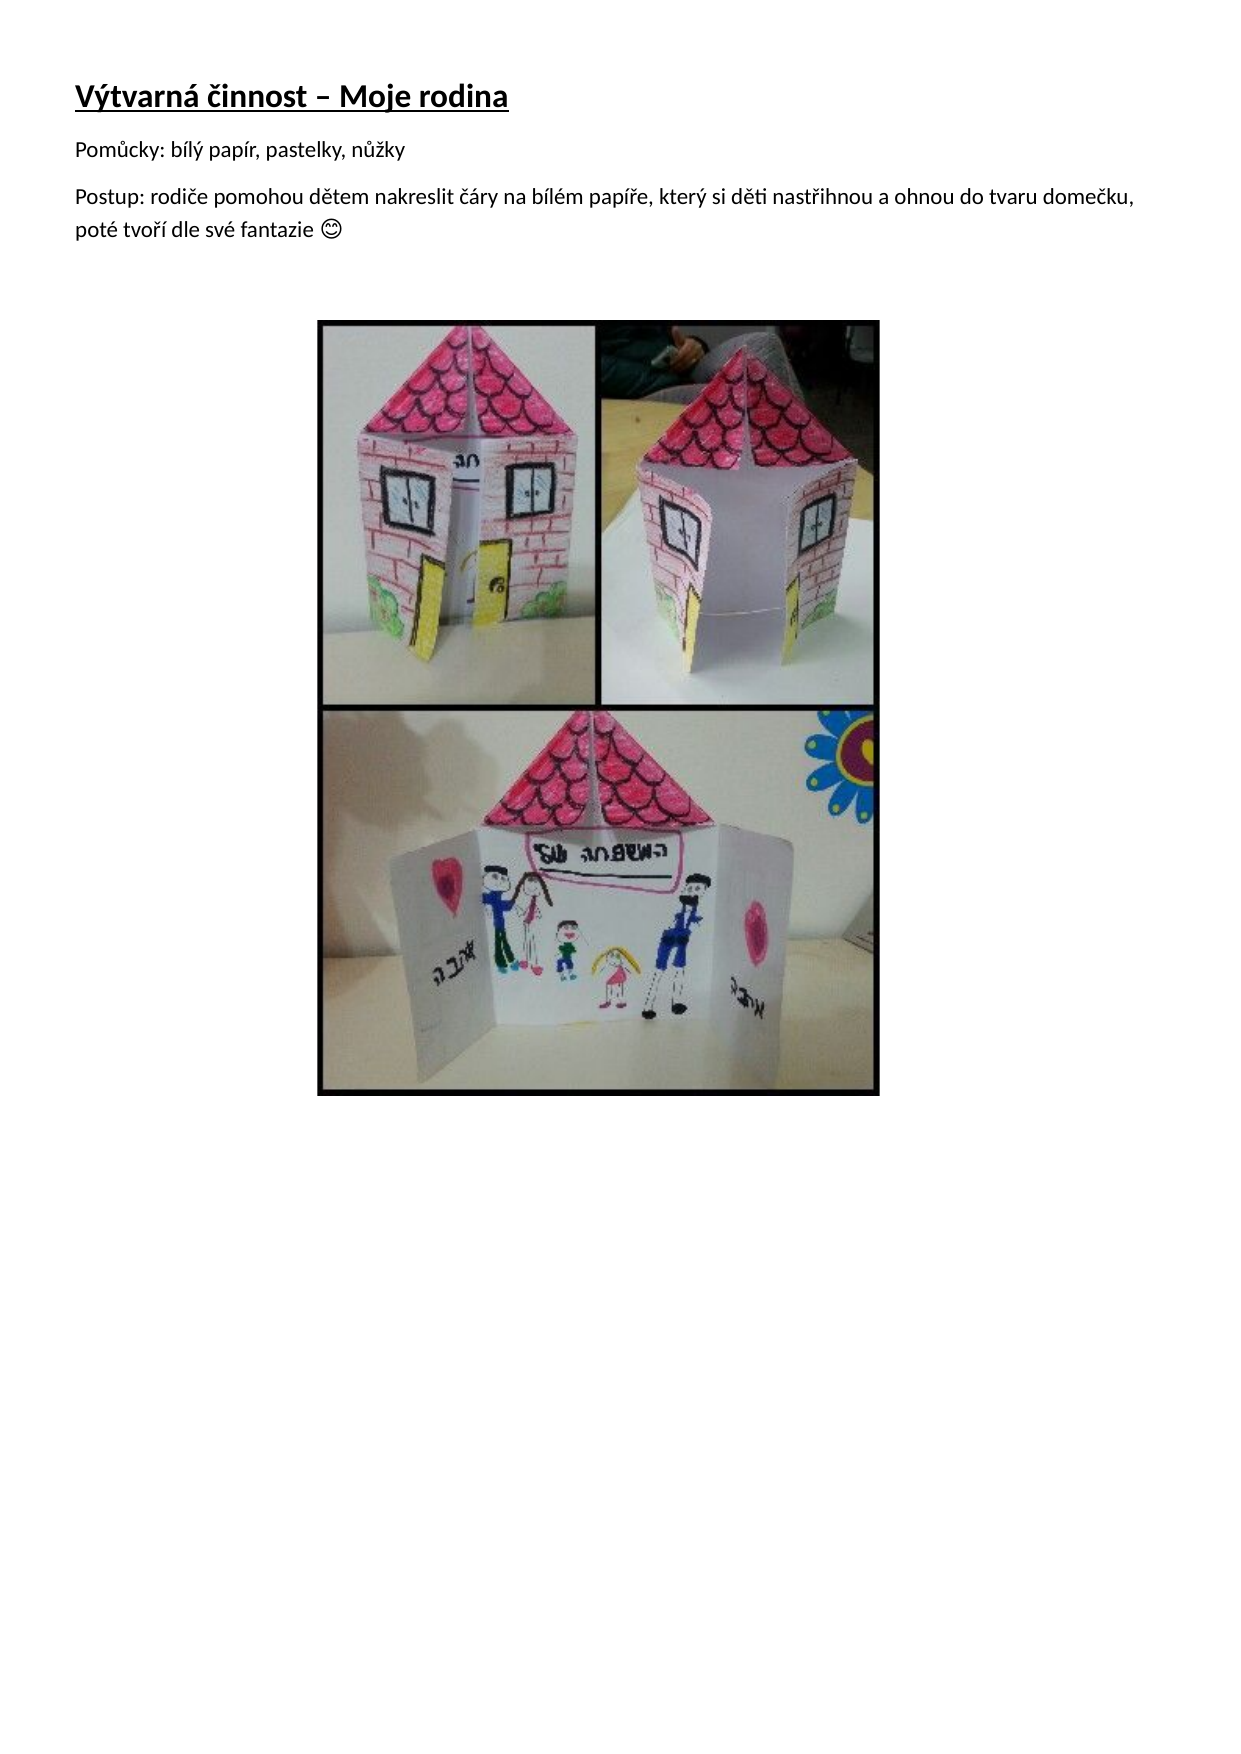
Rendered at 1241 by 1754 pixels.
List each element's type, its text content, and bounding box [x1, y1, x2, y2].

picture [317, 320, 880, 1096]
text Pomůcky: bílý papír, pastelky, nůžky [75, 136, 1165, 164]
text Postup: rodiče pomohou dětem nakreslit čáry na bílém papíře, který si děti nastřihnou a ohnou do tvaru domečku, poté tvoří dle své fantazie [75, 182, 1165, 244]
text Výtvarná činnost – Moje rodina [75, 75, 1165, 116]
